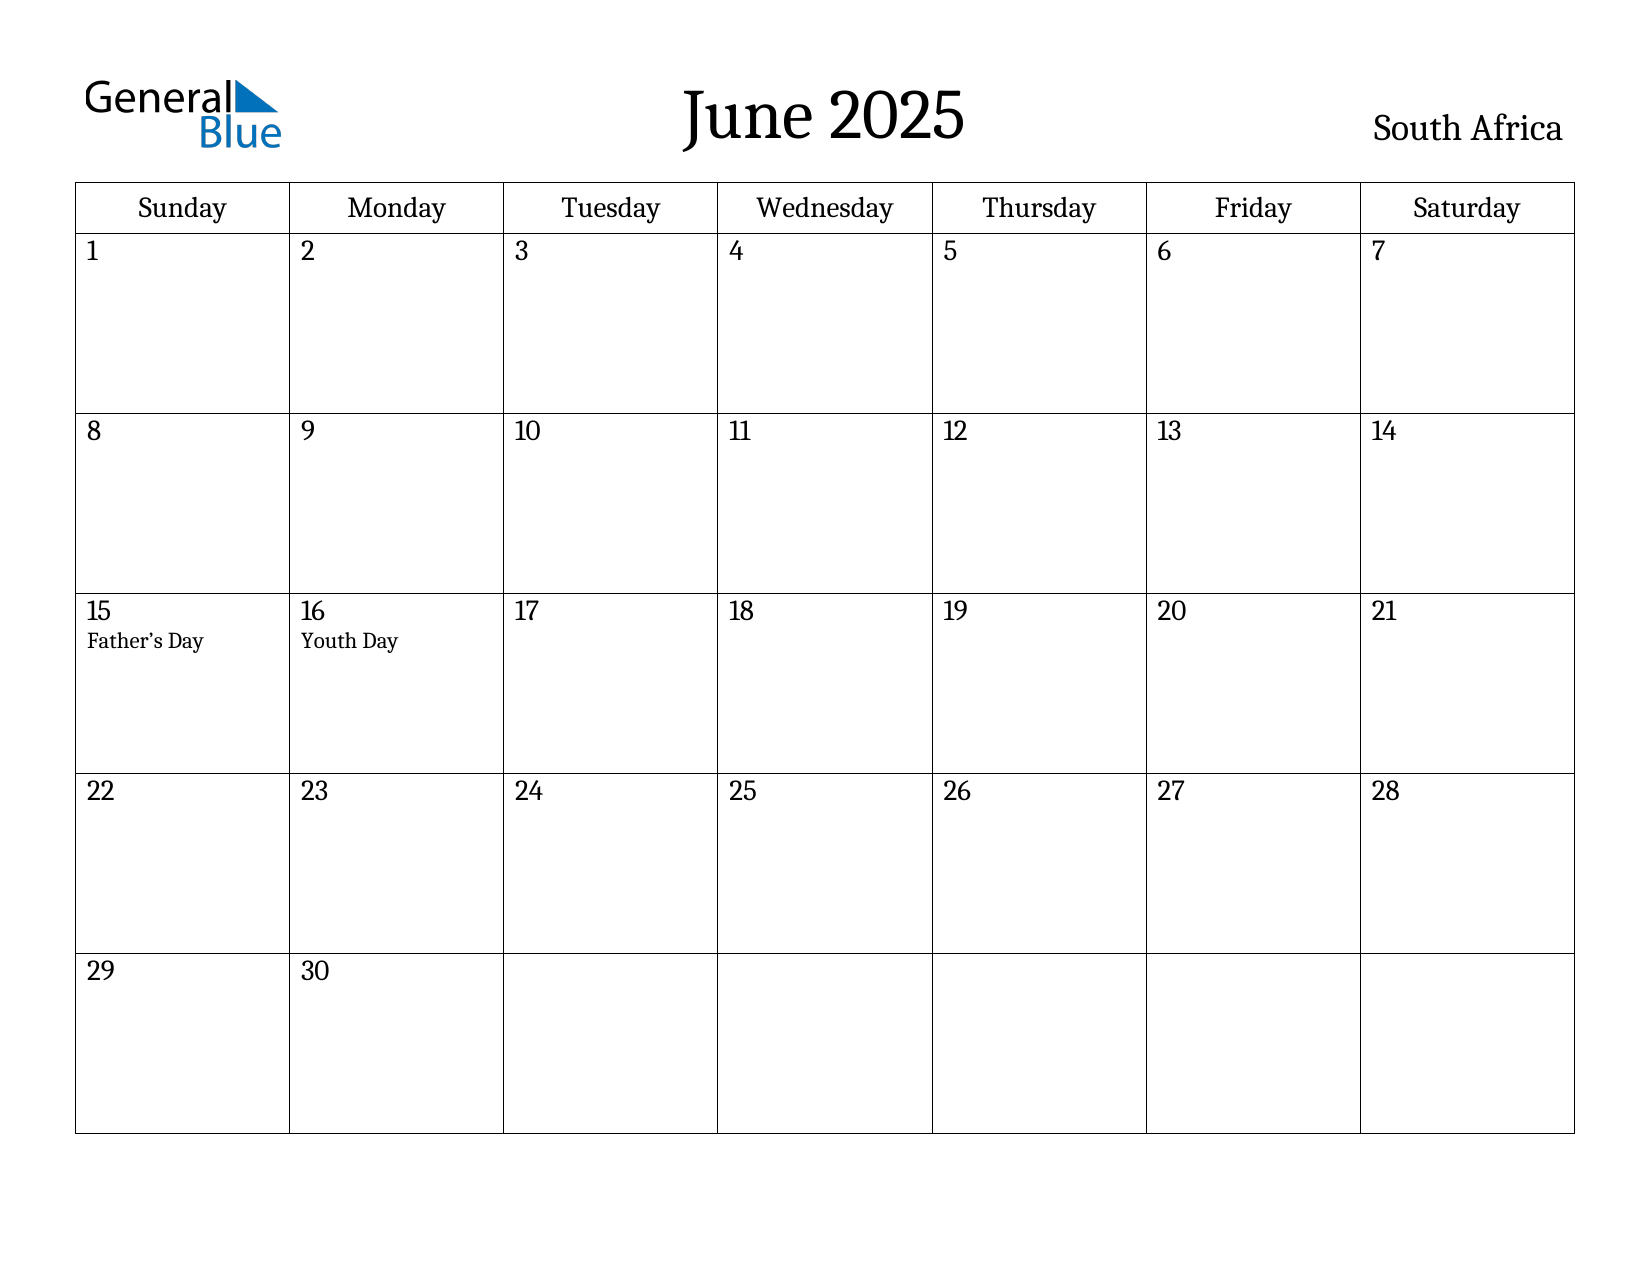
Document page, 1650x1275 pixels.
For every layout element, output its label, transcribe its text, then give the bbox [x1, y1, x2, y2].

table_cell [504, 988, 717, 1133]
table_cell [1361, 448, 1574, 593]
table_cell 5 [933, 234, 1146, 267]
table_cell Saturday [1361, 183, 1574, 233]
table_cell Friday [1147, 183, 1360, 233]
table_cell 4 [718, 234, 932, 267]
picture [86, 80, 281, 148]
table_cell [290, 267, 503, 413]
table_cell [1147, 988, 1360, 1133]
table_cell 24 [504, 774, 717, 807]
table_cell [933, 627, 1146, 773]
table_cell 22 [76, 774, 289, 807]
table_cell [76, 267, 289, 413]
table_cell 27 [1147, 774, 1360, 807]
table_cell [1361, 267, 1574, 413]
table_cell 12 [933, 414, 1146, 447]
table_cell [933, 954, 1146, 987]
table_cell 29 [76, 954, 289, 987]
table_cell [718, 448, 932, 593]
table_cell 3 [504, 234, 717, 267]
table_cell [290, 448, 503, 593]
table_header June 2025 [504, 75, 1146, 182]
table_cell 26 [933, 774, 1146, 807]
table_cell 15 [76, 594, 289, 627]
table_cell 1 [76, 234, 289, 267]
table_cell 17 [504, 594, 717, 627]
table_cell 19 [933, 594, 1146, 627]
table_cell Tuesday [504, 183, 717, 233]
table_cell [718, 267, 932, 413]
table_cell [76, 808, 289, 953]
table_cell [933, 988, 1146, 1133]
table_cell 6 [1147, 234, 1360, 267]
table_cell 16 [290, 594, 503, 627]
table_cell Thursday [933, 183, 1146, 233]
table_cell [504, 627, 717, 773]
table_cell [1147, 954, 1360, 987]
table_cell [1361, 627, 1574, 773]
table_cell 9 [290, 414, 503, 447]
table_cell [933, 808, 1146, 953]
table_cell 25 [718, 774, 932, 807]
table_cell [1147, 627, 1360, 773]
table_cell 23 [290, 774, 503, 807]
table_cell 7 [1361, 234, 1574, 267]
table_cell 28 [1361, 774, 1574, 807]
table_cell [504, 267, 717, 413]
table_cell [290, 808, 503, 953]
table_cell [1361, 954, 1574, 987]
table_cell 11 [718, 414, 932, 447]
table_cell [718, 954, 932, 987]
table_cell [1147, 267, 1360, 413]
table_cell [504, 808, 717, 953]
table_header [76, 75, 503, 182]
table_cell [76, 988, 289, 1133]
table_cell [933, 267, 1146, 413]
table_cell Wednesday [718, 183, 932, 233]
table_cell 10 [504, 414, 717, 447]
table_cell [504, 954, 717, 987]
table_cell Father’s Day [76, 627, 289, 773]
table_cell [1361, 808, 1574, 953]
table_cell 8 [76, 414, 289, 447]
table_cell 14 [1361, 414, 1574, 447]
table_cell 21 [1361, 594, 1574, 627]
table_cell [718, 627, 932, 773]
table_cell Sunday [76, 183, 289, 233]
table_cell Youth Day [290, 627, 503, 773]
table_cell [76, 448, 289, 593]
table_cell 2 [290, 234, 503, 267]
table_cell [718, 808, 932, 953]
table_cell [290, 988, 503, 1133]
table_cell [1147, 448, 1360, 593]
table_cell [504, 448, 717, 593]
table_cell 20 [1147, 594, 1360, 627]
table_cell [1361, 988, 1574, 1133]
table_header South Africa [1146, 75, 1574, 182]
table_cell 13 [1147, 414, 1360, 447]
table_cell 30 [290, 954, 503, 987]
table_cell [933, 448, 1146, 593]
table_cell Monday [290, 183, 503, 233]
table_cell [718, 988, 932, 1133]
table_cell 18 [718, 594, 932, 627]
table_cell [1147, 808, 1360, 953]
